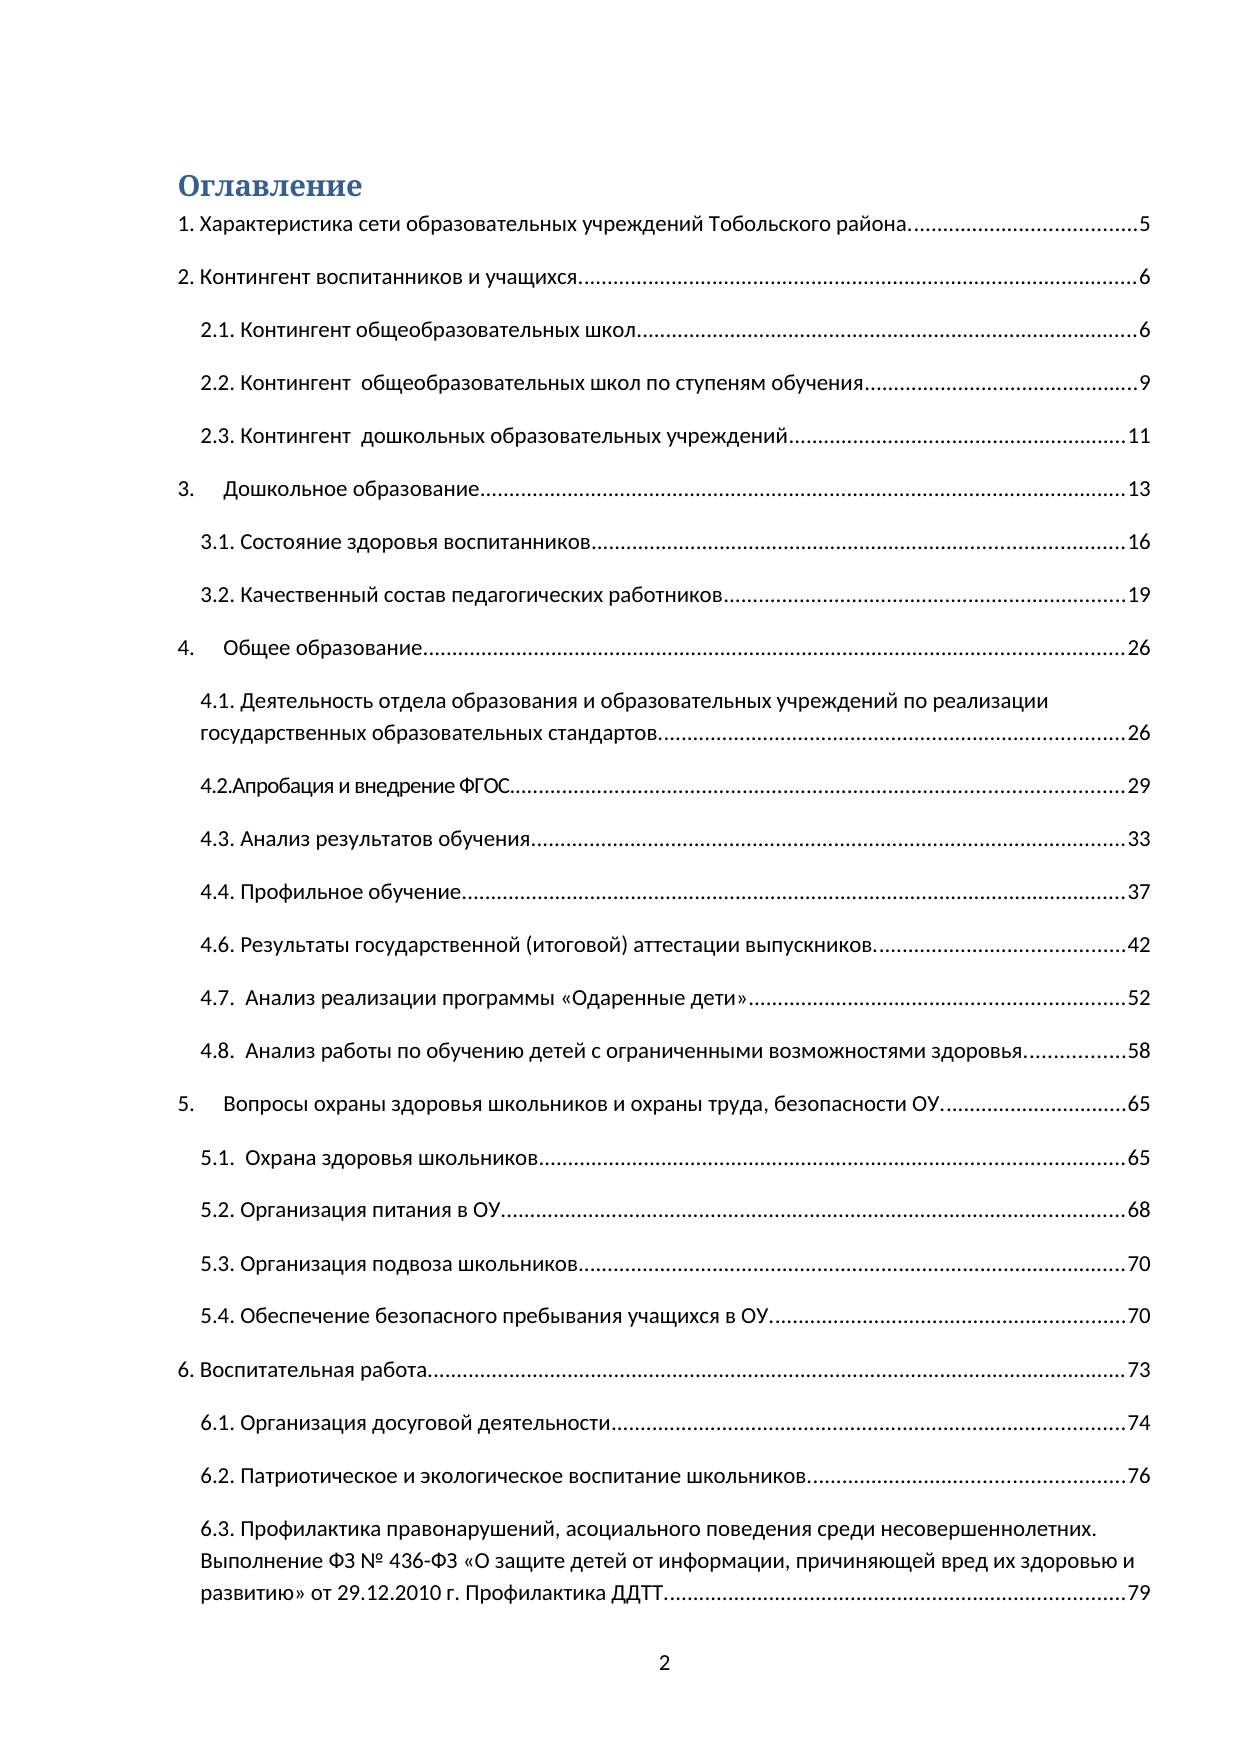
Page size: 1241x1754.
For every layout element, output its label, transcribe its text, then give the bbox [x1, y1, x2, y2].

text 3.1. Состояние здоровья воспитанников 16 [200, 527, 1152, 555]
text 5.3. Организация подвоза школьников. 70 [200, 1249, 1152, 1277]
subtitle Оглавление [177, 171, 1152, 204]
text 4.8. Анализ работы по обучению детей с ограниченными возможностями здоровья. 58 [200, 1037, 1152, 1064]
text 4.6. Результаты государственной (итоговой) аттестации выпускников. 42 [200, 931, 1152, 958]
text 4. Общее образование. 26 [177, 633, 1152, 661]
text 4.3. Анализ результатов обучения. 33 [200, 824, 1152, 852]
text 2.1. Контингент общеобразовательных школ 6 [200, 315, 1152, 343]
text 3.2. Качественный состав педагогических работников 19 [200, 580, 1152, 608]
text 2. Контингент воспитанников и учащихся. 6 [177, 262, 1152, 290]
text 5.2. Организация питания в ОУ. 68 [200, 1196, 1152, 1224]
text 4.1. Деятельность отдела образования и образовательных учреждений по реализации государственных образовательных стандартов. 26 [200, 686, 1152, 746]
text 2.2. Контингент общеобразовательных школ по ступеням обучения 9 [200, 368, 1152, 396]
text 5.4. Обеспечение безопасного пребывания учащихся в ОУ. 70 [200, 1302, 1152, 1330]
text 6.2. Патриотическое и экологическое воспитание школьников. 76 [200, 1461, 1152, 1489]
text 6. Воспитательная работа. 73 [177, 1355, 1152, 1383]
text 4.4. Профильное обучение. 37 [200, 877, 1152, 906]
text 4.2.Апробация и внедрение ФГОС. 29 [200, 771, 1152, 799]
text 1. Характеристика сети образовательных учреждений Тобольского района. 5 [177, 209, 1152, 237]
text 3. Дошкольное образование 13 [177, 474, 1152, 502]
text 5.1. Охрана здоровья школьников 65 [200, 1143, 1152, 1171]
text 6.3. Профилактика правонарушений, асоциального поведения среди несовершеннолетних. Выполнение ФЗ № 436-ФЗ «О защите детей от информации, причиняющей вред их здоровью и развитию» от 29.12.2010 г. Профилактика ДДТТ. 79 [200, 1514, 1152, 1606]
text 4.7. Анализ реализации программы «Одаренные дети» 52 [200, 983, 1152, 1012]
text 2.3. Контингент дошкольных образовательных учреждений 11 [200, 421, 1152, 449]
text 5. Вопросы охраны здоровья школьников и охраны труда, безопасности ОУ. 65 [177, 1089, 1152, 1118]
text 6.1. Организация досуговой деятельности 74 [200, 1408, 1152, 1436]
